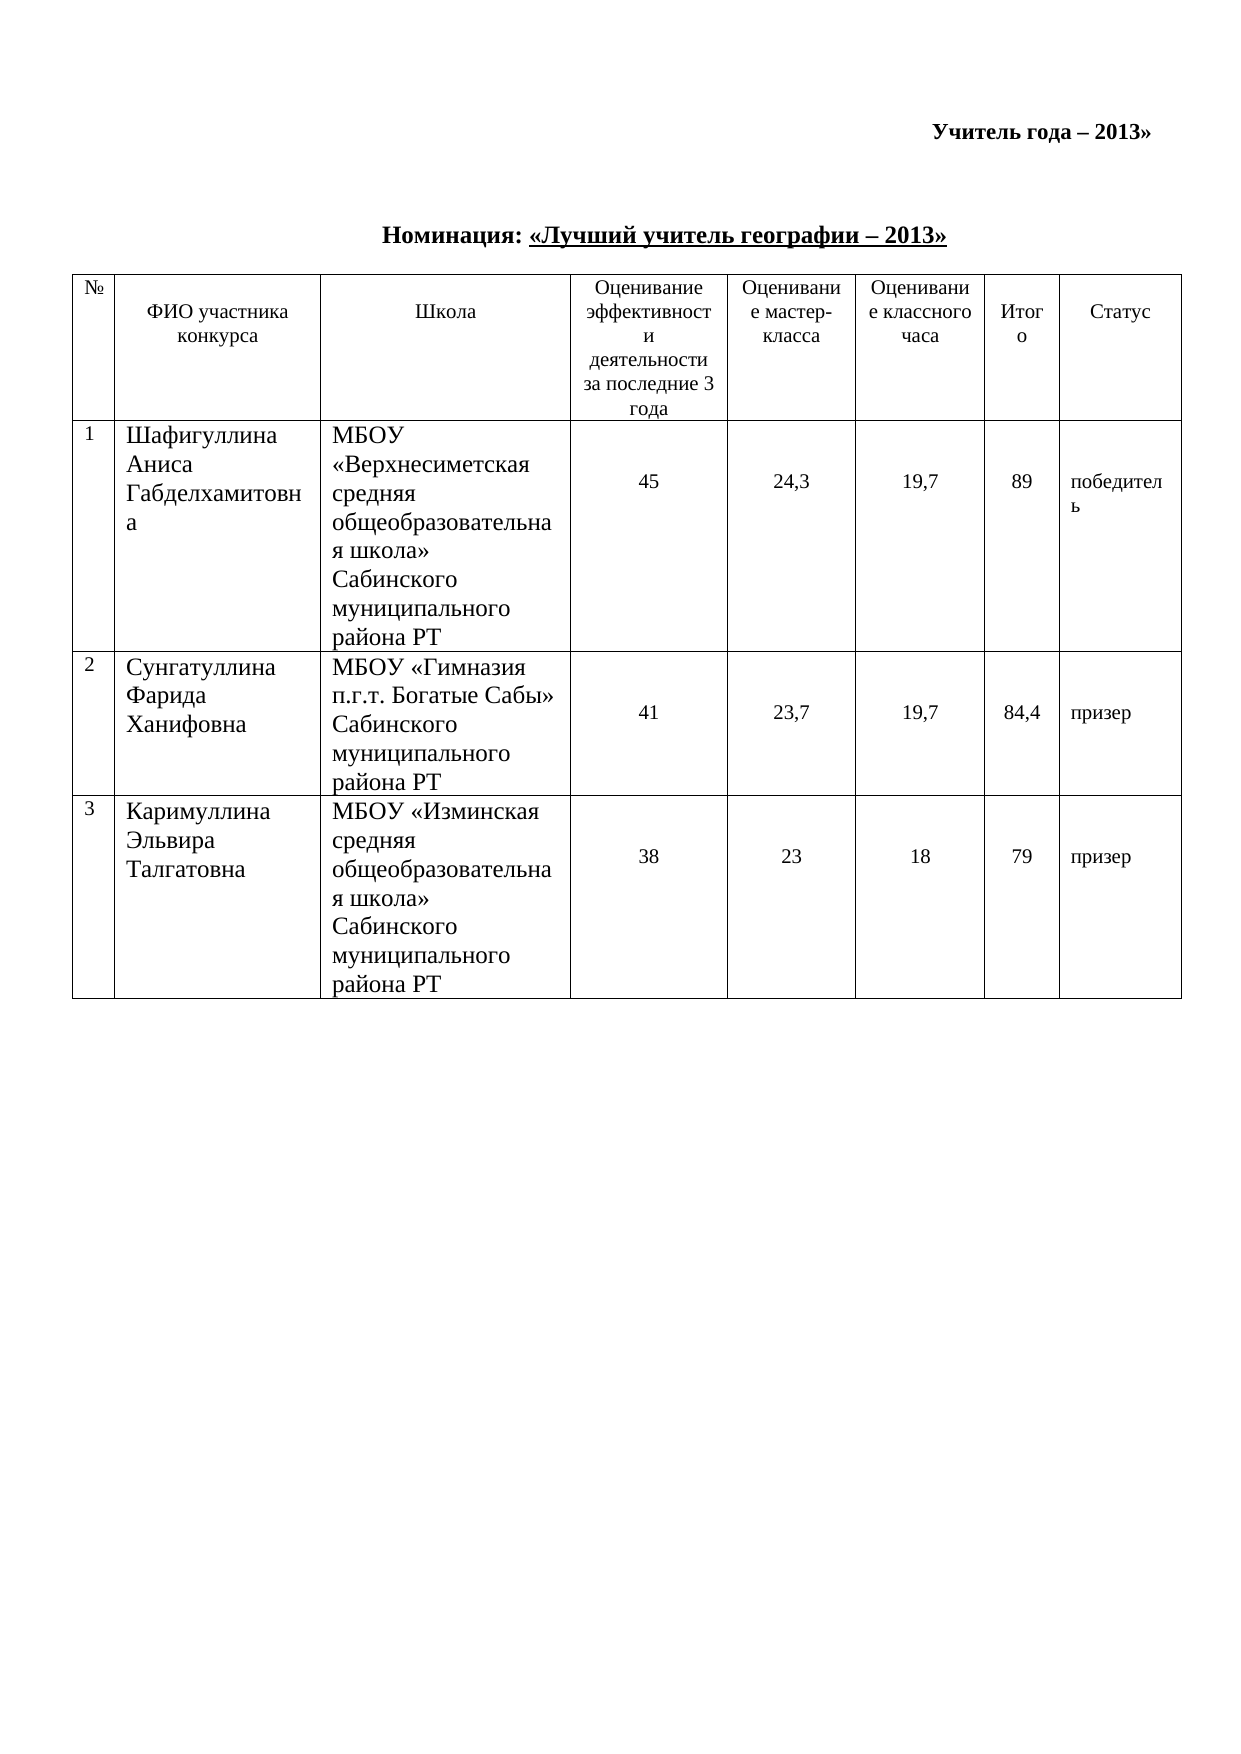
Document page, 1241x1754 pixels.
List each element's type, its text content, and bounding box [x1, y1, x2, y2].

table_cell Сунгатуллина Фарида Ханифовна [115, 652, 320, 795]
table_cell 84,4 [985, 652, 1059, 795]
table_cell 89 [985, 421, 1059, 651]
text Номинация: «Лучший учитель географии – 2013» [177, 220, 1152, 249]
table_cell МБОУ «Гимназия п.г.т. Богатые Сабы» Сабинского муниципального района РТ [321, 652, 570, 795]
table_cell Каримуллина Эльвира Талгатовна [115, 796, 320, 998]
table_cell МБОУ «Верхнесиметская средняя общеобразовательная школа» Сабинского муниципального района РТ [321, 421, 570, 651]
table_cell призер [1060, 652, 1181, 795]
table_header № [73, 275, 114, 419]
table_header Оценивание эффективности деятельности за последние 3 года [571, 275, 727, 419]
table_cell 24,3 [728, 421, 855, 651]
table_header Статус [1060, 275, 1181, 419]
table_cell МБОУ «Изминская средняя общеобразовательная школа» Сабинского муниципального района РТ [321, 796, 570, 998]
table_cell 19,7 [856, 421, 984, 651]
table_header Итого [985, 275, 1059, 419]
table_cell 18 [856, 796, 984, 998]
table_cell 38 [571, 796, 727, 998]
table_cell призер [1060, 796, 1181, 998]
table_cell 79 [985, 796, 1059, 998]
table_cell победитель [1060, 421, 1181, 651]
table_cell 1 [73, 421, 114, 651]
table_header Оценивание классного часа [856, 275, 984, 419]
table_cell 19,7 [856, 652, 984, 795]
text Учитель года – 2013» [177, 118, 1152, 144]
table_cell 23 [728, 796, 855, 998]
table_header Школа [321, 275, 570, 419]
table_cell 2 [73, 652, 114, 795]
table_cell 3 [73, 796, 114, 998]
table_cell 45 [571, 421, 727, 651]
table_header Оценивание мастер-класса [728, 275, 855, 419]
table_header ФИО участника конкурса [115, 275, 320, 419]
table_cell Шафигуллина Аниса Габделхамитовна [115, 421, 320, 651]
table_cell 23,7 [728, 652, 855, 795]
table_cell 41 [571, 652, 727, 795]
